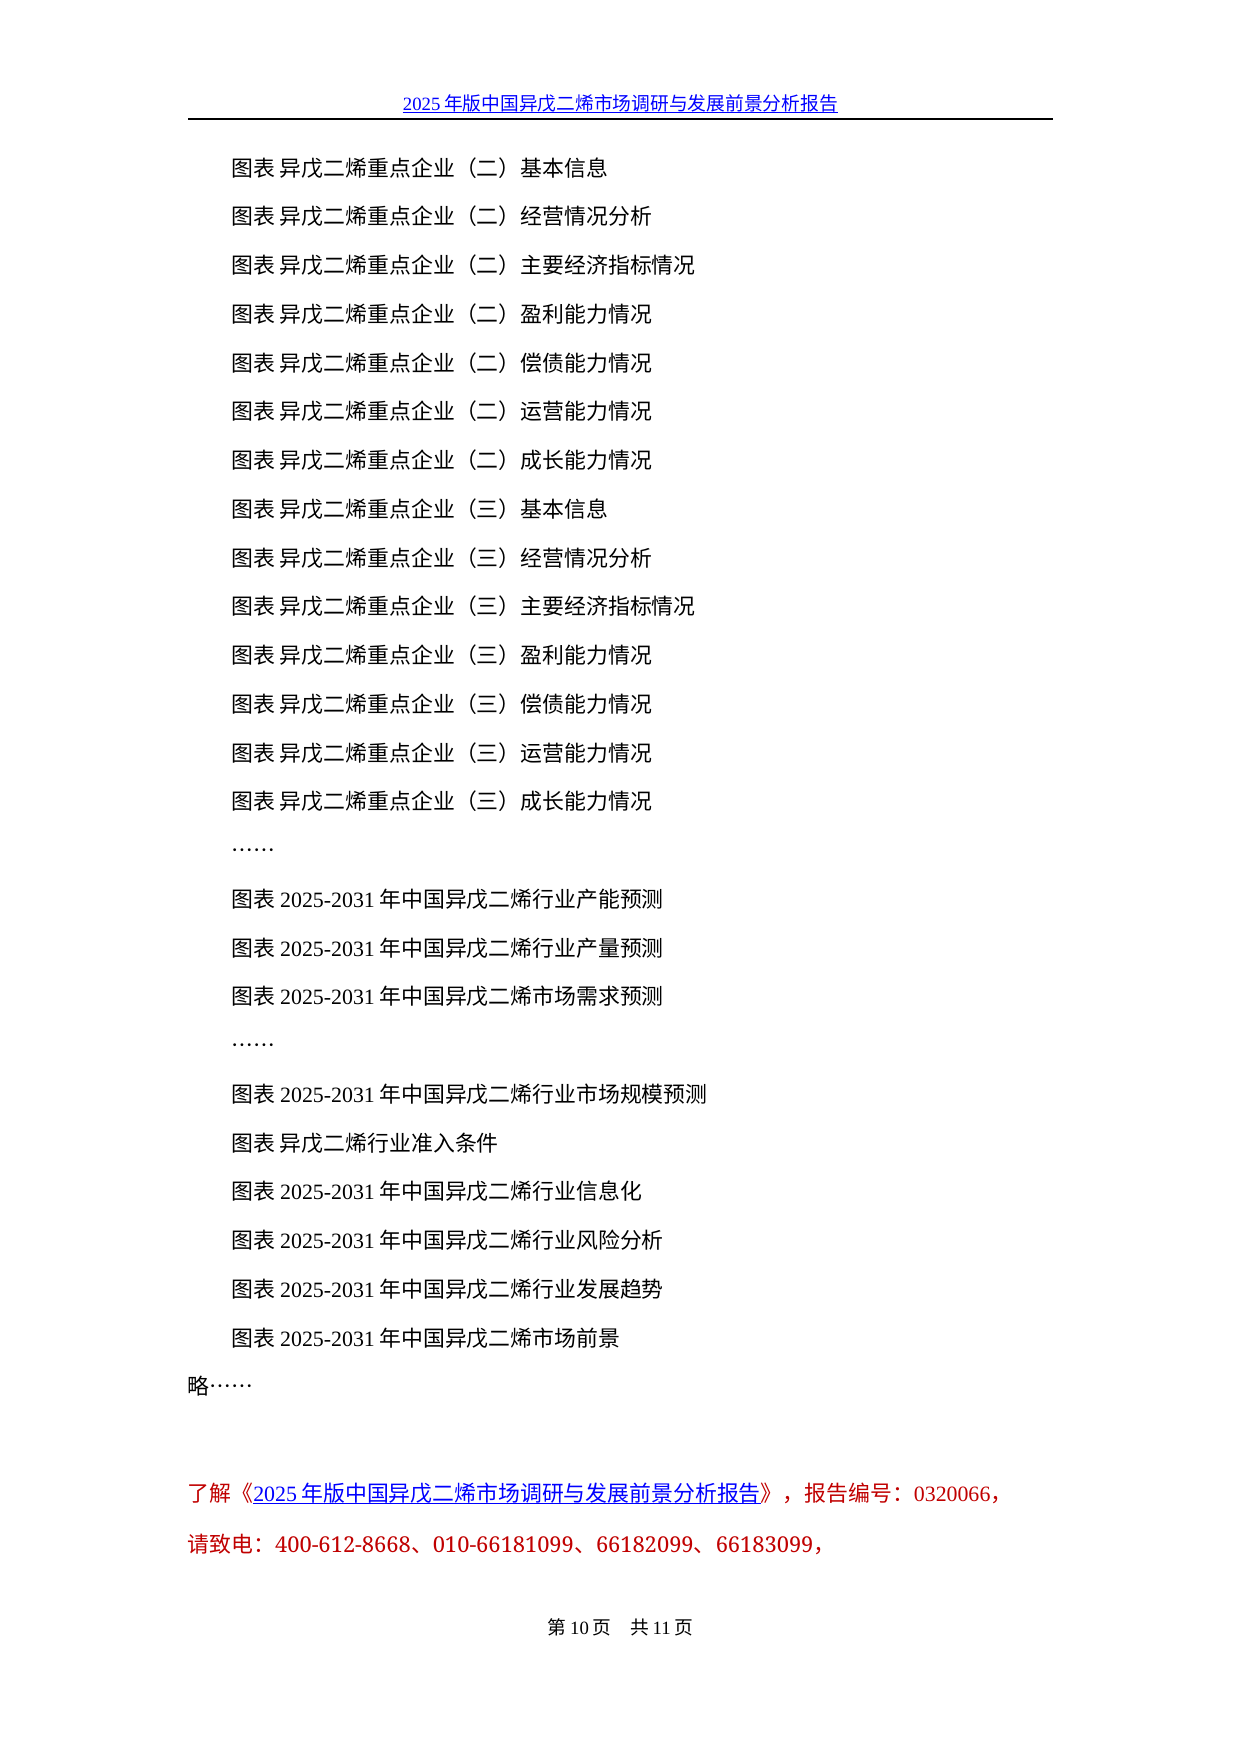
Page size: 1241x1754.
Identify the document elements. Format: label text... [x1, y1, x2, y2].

text 了解《2025年版中国异戊二烯市场调研与发展前景分析报告》，报告编号：0320066， [187, 1475, 1053, 1508]
text 请致电：400-612-8668、010-66181099、66182099、66183099， [187, 1527, 1053, 1559]
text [187, 150, 1053, 1401]
